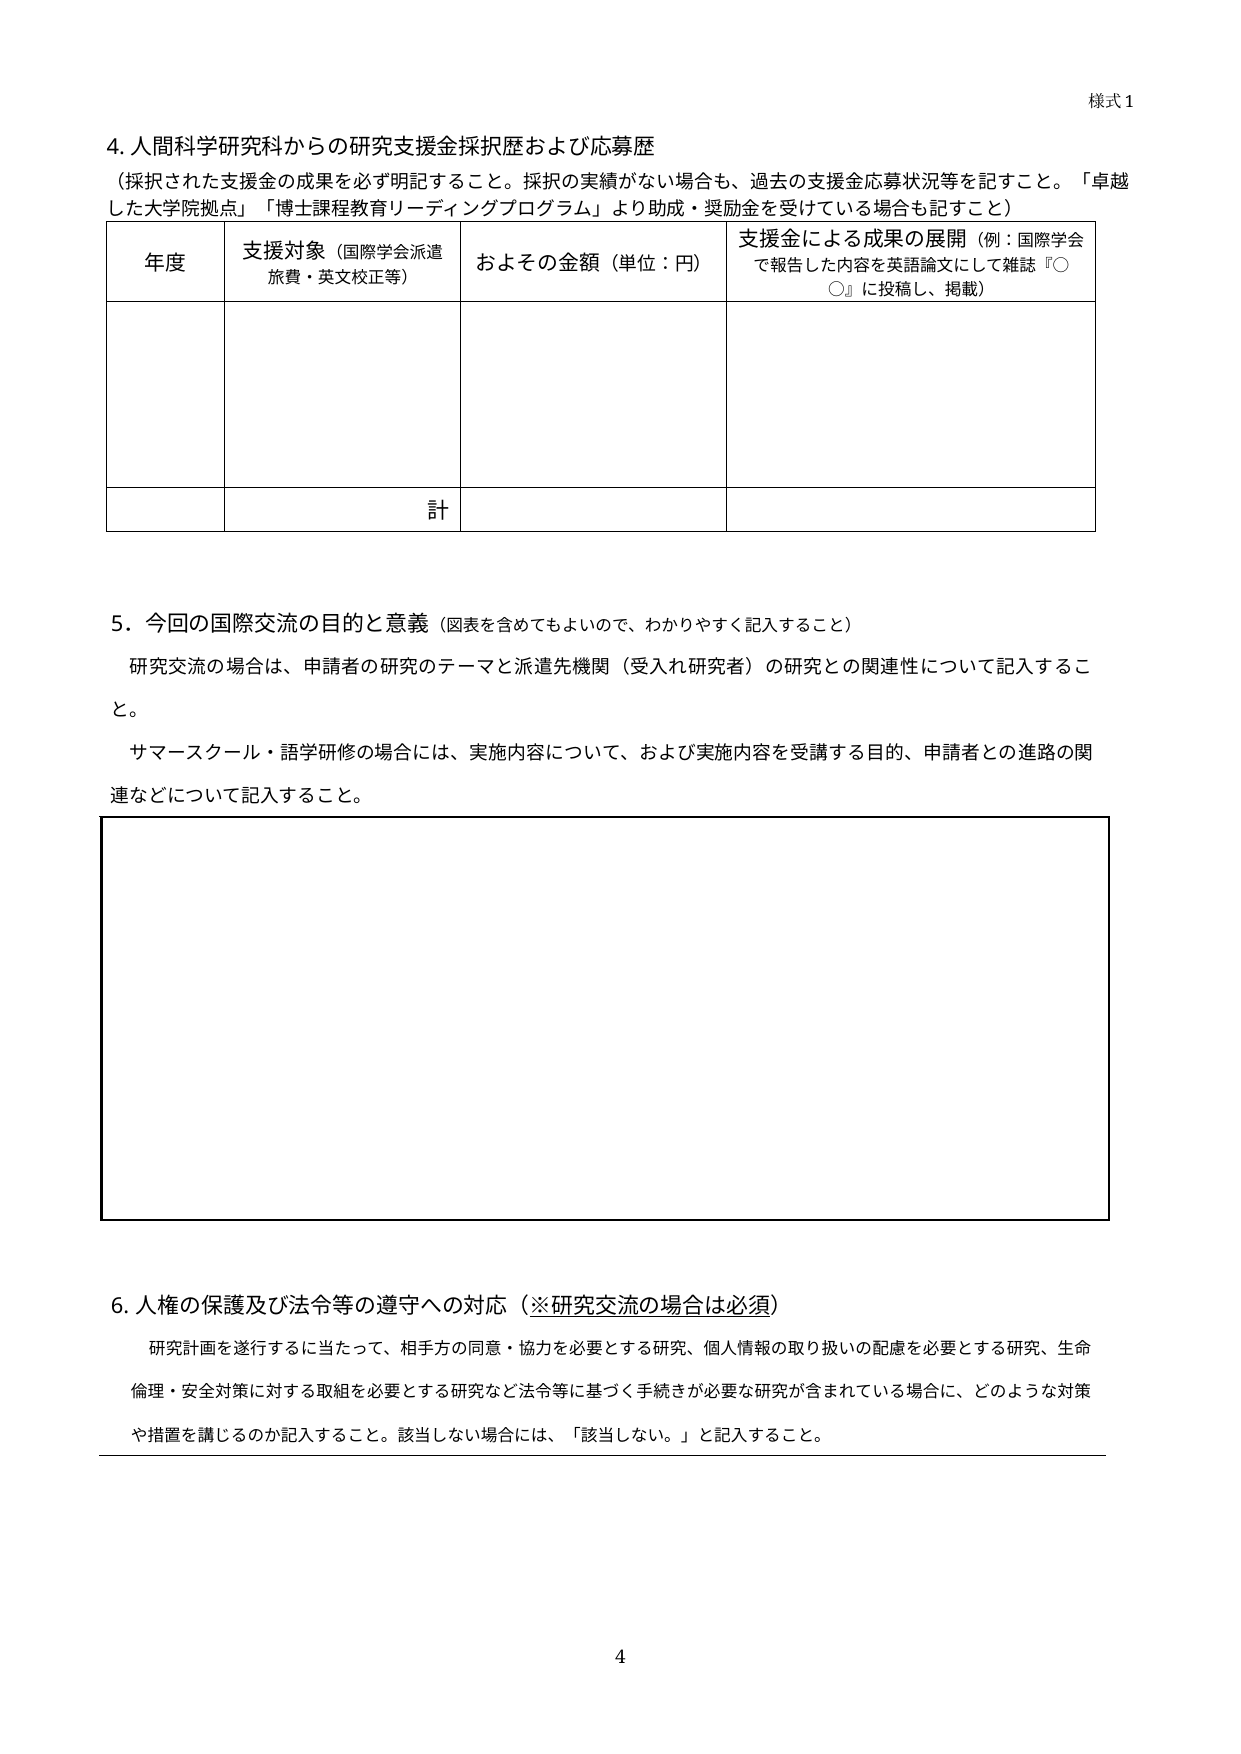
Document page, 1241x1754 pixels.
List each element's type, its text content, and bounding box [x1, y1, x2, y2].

table_cell 計 [225, 488, 460, 531]
table_cell [107, 302, 224, 487]
table_cell 6. 人権の保護及び法令等の遵守への対応（※研究交流の場合は必須） 研究計画を遂行するに当たって、相手方の同意・協力を必要とする研究、個人情報の取り扱いの配慮を必要とする研究、生命倫理・安全対策に対する取組を必要とする研究など法令等に基づく手続きが必要な研究が含まれている場合に、どのような対策や措置を講じるのか記入すること。該当しない場合には、「該当しない。」と記入すること。 [99, 1283, 1106, 1455]
table_header 支援金による成果の展開（例：国際学会で報告した内容を英語論文にして雑誌『○○』に投稿し、掲載） [727, 222, 1095, 301]
text 4. 人間科学研究科からの研究支援金採択歴および応募歴 [106, 123, 1134, 167]
table_cell [99, 1219, 1106, 1283]
table_header 支援対象（国際学会派遣旅費・英文校正等） [225, 222, 460, 301]
table_cell [225, 302, 460, 487]
table_cell [103, 818, 1108, 1219]
table_header 年度 [107, 222, 224, 301]
table_header 5．今回の国際交流の目的と意義（図表を含めてもよいので、わかりやすく記入すること） 研究交流の場合は、申請者の研究のテーマと派遣先機関（受入れ研究者）の研究との関連性について記入すること。 サマースクール・語学研修の場合には、実施内容について、および実施内容を受講する目的、申請者との進路の関連などについて記入すること。 [99, 558, 1106, 816]
table_cell [727, 488, 1095, 531]
text （採択された支援金の成果を必ず明記すること。採択の実績がない場合も、過去の支援金応募状況等を記すこと。「卓越した大学院拠点」「博士課程教育リーディングプログラム」より助成・奨励金を受けている場合も記すこと） [106, 167, 1134, 221]
table_cell [461, 488, 726, 531]
table_header およその金額（単位：円） [461, 222, 726, 301]
table_cell [727, 302, 1095, 487]
table_cell [107, 488, 224, 531]
table_cell [461, 302, 726, 487]
